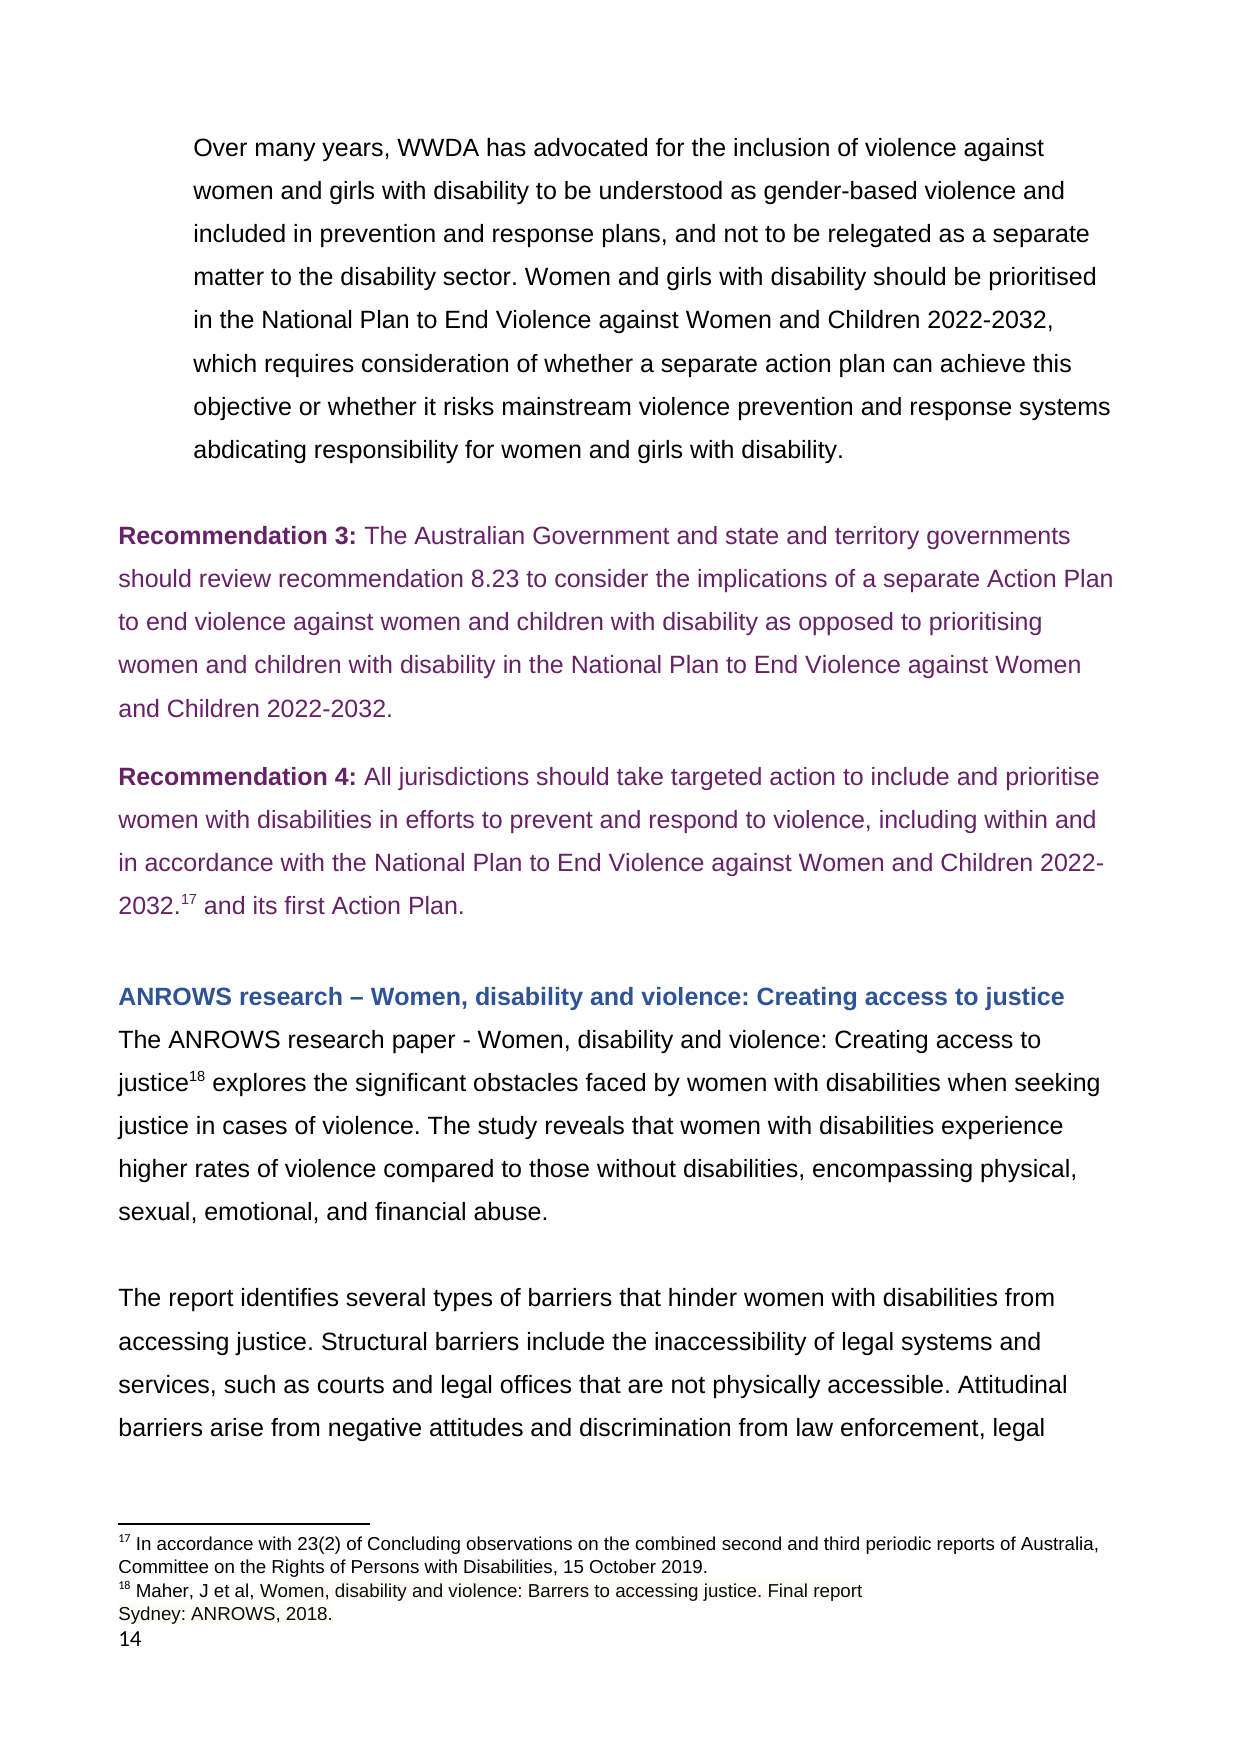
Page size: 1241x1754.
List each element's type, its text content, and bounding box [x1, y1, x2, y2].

text Recommendation 4: All jurisdictions should take targeted action to include and prioritise women with disabilities in efforts to prevent and respond to violence, including within and in accordance with the National Plan to End Violence against Women and Children 2022-2032. and its first Action Plan. [118, 762, 1122, 920]
text The ANROWS research paper - Women, disability and violence: Creating access to justice explores the significant obstacles faced by women with disabilities when seeking justice in cases of violence. The study reveals that women with disabilities experience higher rates of violence compared to those without disabilities, encompassing physical, sexual, emotional, and financial abuse. [118, 1025, 1122, 1226]
text Over many years, WWDA has advocated for the inclusion of violence against women and girls with disability to be understood as gender-based violence and included in prevention and response plans, and not to be relegated as a separate matter to the disability sector. Women and girls with disability should be prioritised in the National Plan to End Violence against Women and Children 2022-2032, which requires consideration of whether a separate action plan can achieve this objective or whether it risks mainstream violence prevention and response systems abdicating responsibility for women and girls with disability. [193, 133, 1122, 464]
text Recommendation 3: The Australian Government and state and territory governments should review recommendation 8.23 to consider the implications of a separate Action Plan to end violence against women and children with disability as opposed to prioritising women and children with disability in the National Plan to End Violence against Women and Children 2022-2032. [118, 521, 1122, 722]
subtitle ANROWS research – Women, disability and violence: Creating access to justice [118, 982, 1122, 1010]
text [118, 1283, 1122, 1442]
